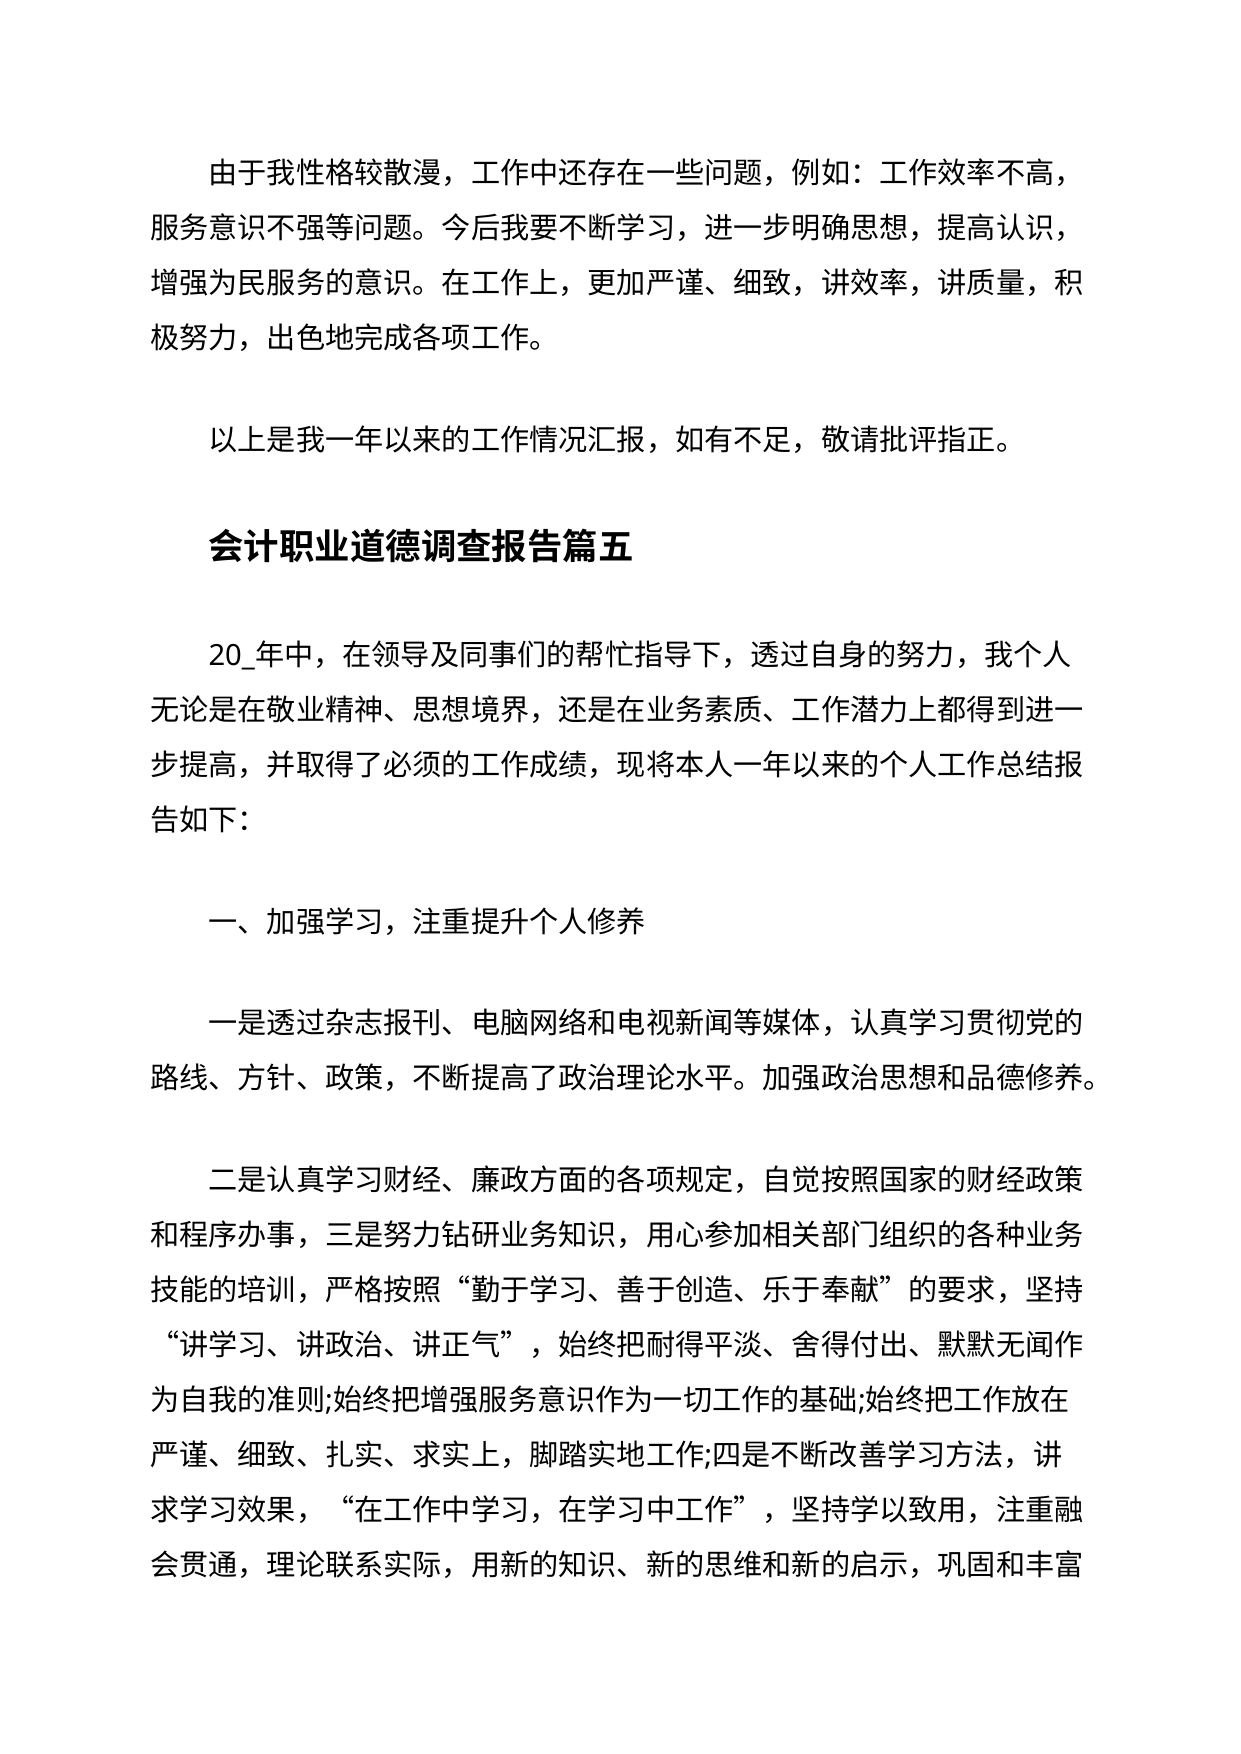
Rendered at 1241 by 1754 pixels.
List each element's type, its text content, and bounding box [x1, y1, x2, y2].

text 20_年中，在领导及同事们的帮忙指导下，透过自身的努力，我个人无论是在敬业精神、思想境界，还是在业务素质、工作潜力上都得到进一步提高，并取得了必须的工作成绩，现将本人一年以来的个人工作总结报告如下： [150, 632, 1090, 839]
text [150, 1157, 1090, 1583]
text 以上是我一年以来的工作情况汇报，如有不足，敬请批评指正。 [150, 416, 1090, 459]
text 一、加强学习，注重提升个人修养 [150, 898, 1090, 941]
text 一是透过杂志报刊、电脑网络和电视新闻等媒体，认真学习贯彻党的路线、方针、政策，不断提高了政治理论水平。加强政治思想和品德修养。 [150, 1000, 1090, 1097]
text 由于我性格较散漫，工作中还存在一些问题，例如：工作效率不高，服务意识不强等问题。今后我要不断学习，进一步明确思想，提高认识，增强为民服务的意识。在工作上，更加严谨、细致，讲效率，讲质量，积极努力，出色地完成各项工作。 [150, 150, 1090, 357]
text 会计职业道德调查报告篇五 [150, 518, 1090, 569]
